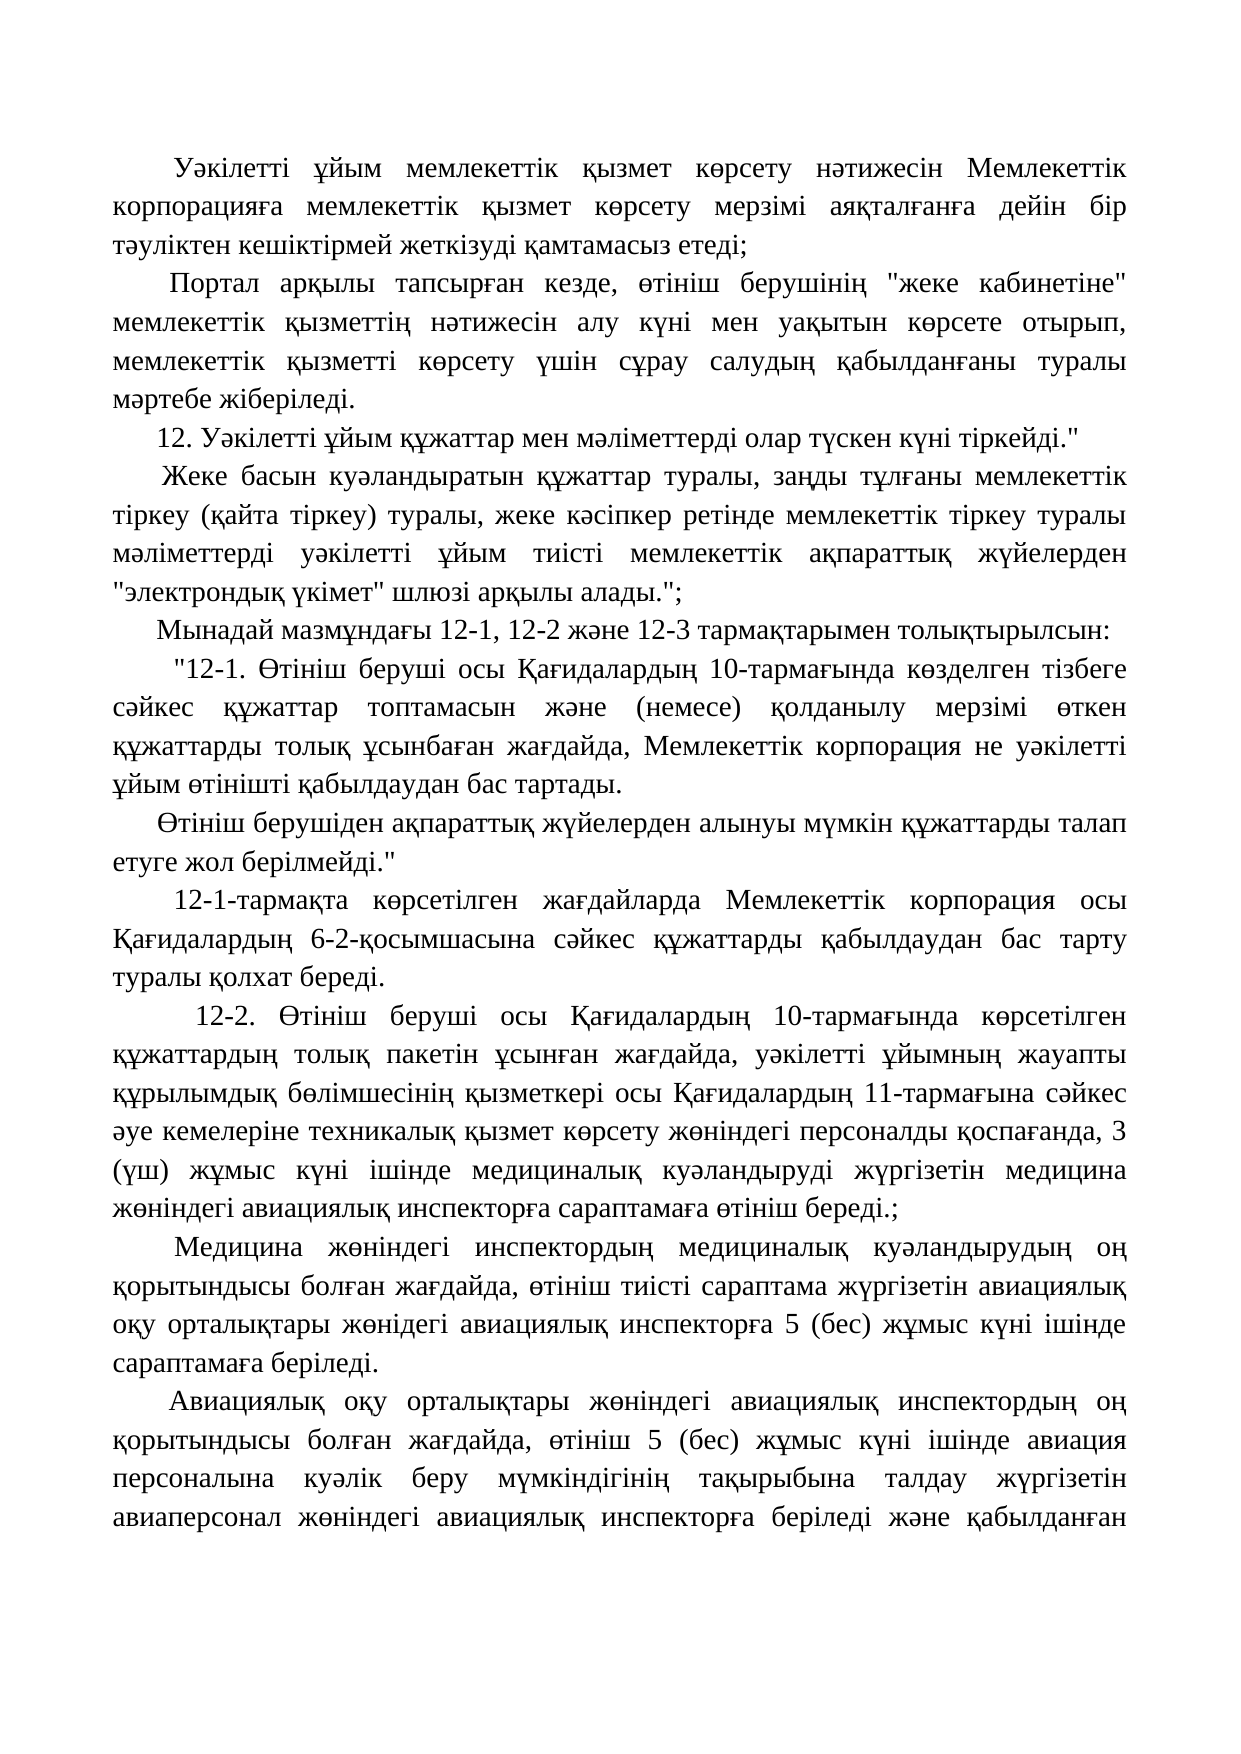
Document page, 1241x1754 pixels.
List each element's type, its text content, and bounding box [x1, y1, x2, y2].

text 12. Уәкілетті ұйым құжаттар мен мәліметтерді олар түскен күні тіркейді." [112, 420, 1128, 453]
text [112, 1383, 1128, 1532]
text 12-1-тармақта көрсетілген жағдайларда Мемлекеттік корпорация осы Қағидалардың 6-2-қосымшасына сәйкес құжаттарды қабылдаудан бас тарту туралы қолхат береді. [112, 882, 1128, 993]
text "12-1. Өтініш беруші осы Қағидалардың 10-тармағында көзделген тізбеге сәйкес құжаттар топтамасын және (немесе) қолданылу мерзімі өткен құжаттарды толық ұсынбаған жағдайда, Мемлекеттік корпорация не уәкілетті ұйым өтінішті қабылдаудан бас тартады. [112, 651, 1128, 800]
text Уәкілетті ұйым мемлекеттік қызмет көрсету нәтижесін Мемлекеттік корпорацияға мемлекеттік қызмет көрсету мерзімі аяқталғанға дейін бір тәуліктен кешіктірмей жеткізуді қамтамасыз етеді; [112, 150, 1128, 261]
text 12-2. Өтініш беруші осы Қағидалардың 10-тармағында көрсетілген құжаттардың толық пакетін ұсынған жағдайда, уәкілетті ұйымның жауапты құрылымдық бөлімшесінің қызметкері осы Қағидалардың 11-тармағына сәйкес әуе кемелеріне техникалық қызмет көрсету жөніндегі персоналды қоспағанда, 3 (үш) жұмыс күні ішінде медициналық куәландыруді жүргізетін медицина жөніндегі авиациялық инспекторға сараптамаға өтініш береді.; [112, 998, 1128, 1224]
text Портал арқылы тапсырған кезде, өтініш берушінің "жеке кабинетіне" мемлекеттік қызметтің нәтижесін алу күні мен уақытын көрсете отырып, мемлекеттік қызметті көрсету үшін сұрау салудың қабылданғаны туралы мәртебе жіберіледі. [112, 266, 1128, 415]
text Медицина жөніндегі инспектордың медициналық куәландырудың оң қорытындысы болған жағдайда, өтініш тиісті сараптама жүргізетін авиациялық оқу орталықтары жөнідегі авиациялық инспекторға 5 (бес) жұмыс күні ішінде сараптамаға беріледі. [112, 1229, 1128, 1378]
text Жеке басын куәландыратын құжаттар туралы, заңды тұлғаны мемлекеттік тіркеу (қайта тіркеу) туралы, жеке кәсіпкер ретінде мемлекеттік тіркеу туралы мәліметтерді уәкілетті ұйым тиісті мемлекеттік ақпараттық жүйелерден "электрондық үкімет" шлюзі арқылы алады."; [112, 458, 1128, 607]
text Өтініш берушіден ақпараттық жүйелерден алынуы мүмкін құжаттарды талап етуге жол берілмейді." [112, 805, 1128, 877]
text Мынадай мазмұндағы 12-1, 12-2 және 12-3 тармақтарымен толықтырылсын: [112, 612, 1128, 646]
